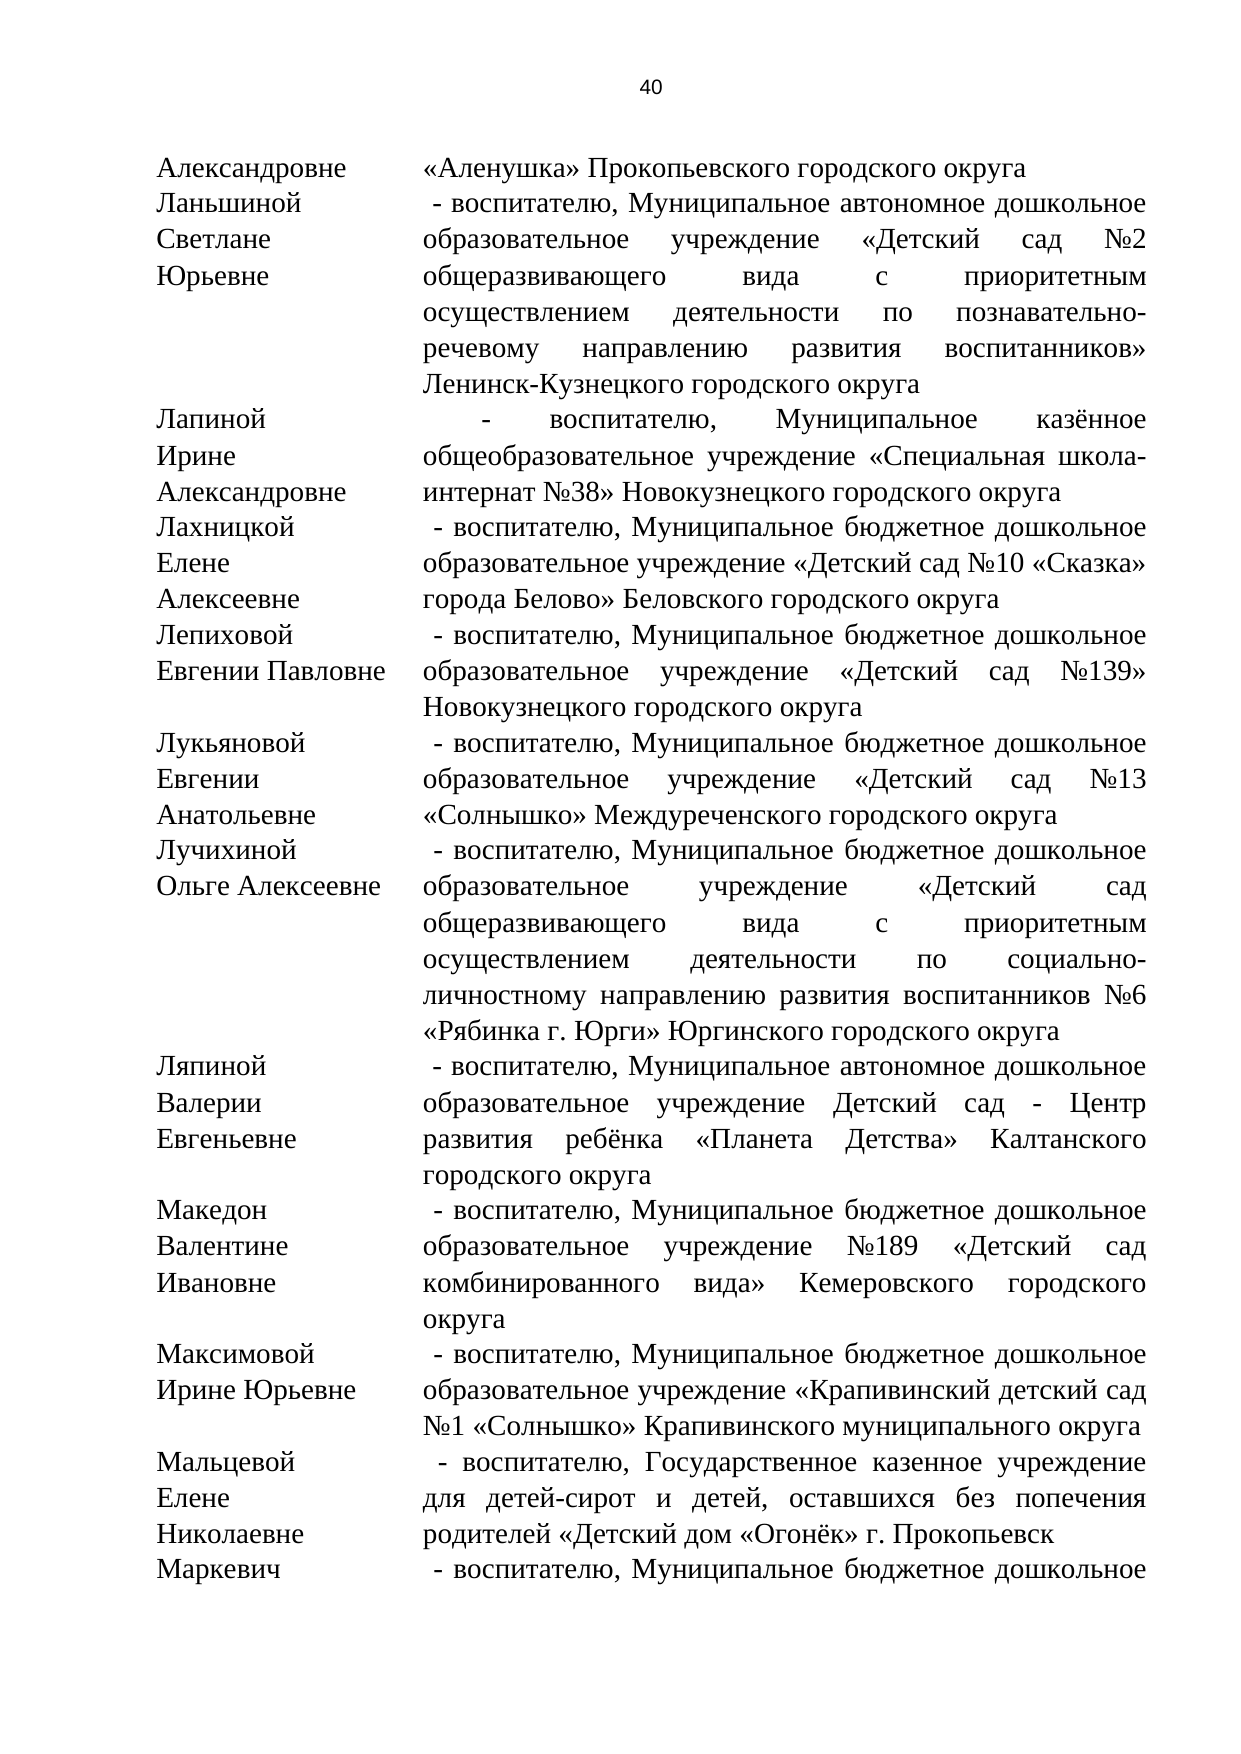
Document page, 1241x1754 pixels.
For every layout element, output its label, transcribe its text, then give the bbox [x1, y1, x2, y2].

table_cell Лепиховой Евгении Павловне [149, 617, 416, 725]
table_cell - воспитателю, Муниципальное бюджетное дошкольное образовательное учреждение «Детский сад №10 «Сказка» города Белово» Беловского городского округа [416, 509, 1154, 617]
table_cell Лапиной Ирине Александровне [149, 402, 416, 509]
table_cell Лахницкой Елене Алексеевне [149, 509, 416, 617]
table_cell Лучихиной Ольге Алексеевне [149, 833, 416, 1048]
table_cell - воспитателю, Муниципальное бюджетное дошкольное образовательное учреждение №189 «Детский сад комбинированного вида» Кемеровского городского округа [416, 1193, 1154, 1336]
table_cell Ланьшиной Светлане Юрьевне [149, 185, 416, 402]
table_cell - воспитателю, Муниципальное автономное дошкольное образовательное учреждение «Детский сад №2 общеразвивающего вида с приоритетным осуществлением деятельности по познавательно-речевому направлению развития воспитанников» Ленинск-Кузнецкого городского округа [416, 185, 1154, 402]
table_cell Ляпиной Валерии Евгеньевне [149, 1049, 416, 1192]
table_cell Лукьяновой Евгении Анатольевне [149, 725, 416, 832]
table_cell - воспитателю, Муниципальное казённое общеобразовательное учреждение «Специальная школа-интернат №38» Новокузнецкого городского округа [416, 402, 1154, 509]
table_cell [416, 150, 1154, 185]
table_cell Максимовой Ирине Юрьевне [149, 1336, 416, 1444]
table_cell - воспитателю, Муниципальное бюджетное дошкольное образовательное учреждение «Детский сад №13 «Солнышко» Междуреченского городского округа [416, 725, 1154, 832]
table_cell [416, 1552, 1154, 1587]
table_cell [149, 150, 416, 185]
table_cell - воспитателю, Муниципальное автономное дошкольное образовательное учреждение Детский сад - Центр развития ребёнка «Планета Детства» Калтанского городского округа [416, 1049, 1154, 1192]
table_cell Мальцевой Елене Николаевне [149, 1444, 416, 1552]
table_cell - воспитателю, Муниципальное бюджетное дошкольное образовательное учреждение «Детский сад №139» Новокузнецкого городского округа [416, 617, 1154, 725]
table_cell - воспитателю, Муниципальное бюджетное дошкольное образовательное учреждение «Детский сад общеразвивающего вида с приоритетным осуществлением деятельности по социально-личностному направлению развития воспитанников №6 «Рябинка г. Юрги» Юргинского городского округа [416, 833, 1154, 1048]
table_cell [149, 1552, 416, 1587]
table_cell - воспитателю, Государственное казенное учреждение для детей-сирот и детей, оставшихся без попечения родителей «Детский дом «Огонёк» г. Прокопьевск [416, 1444, 1154, 1552]
table_cell - воспитателю, Муниципальное бюджетное дошкольное образовательное учреждение «Крапивинский детский сад №1 «Солнышко» Крапивинского муниципального округа [416, 1336, 1154, 1444]
table_cell Македон Валентине Ивановне [149, 1193, 416, 1336]
